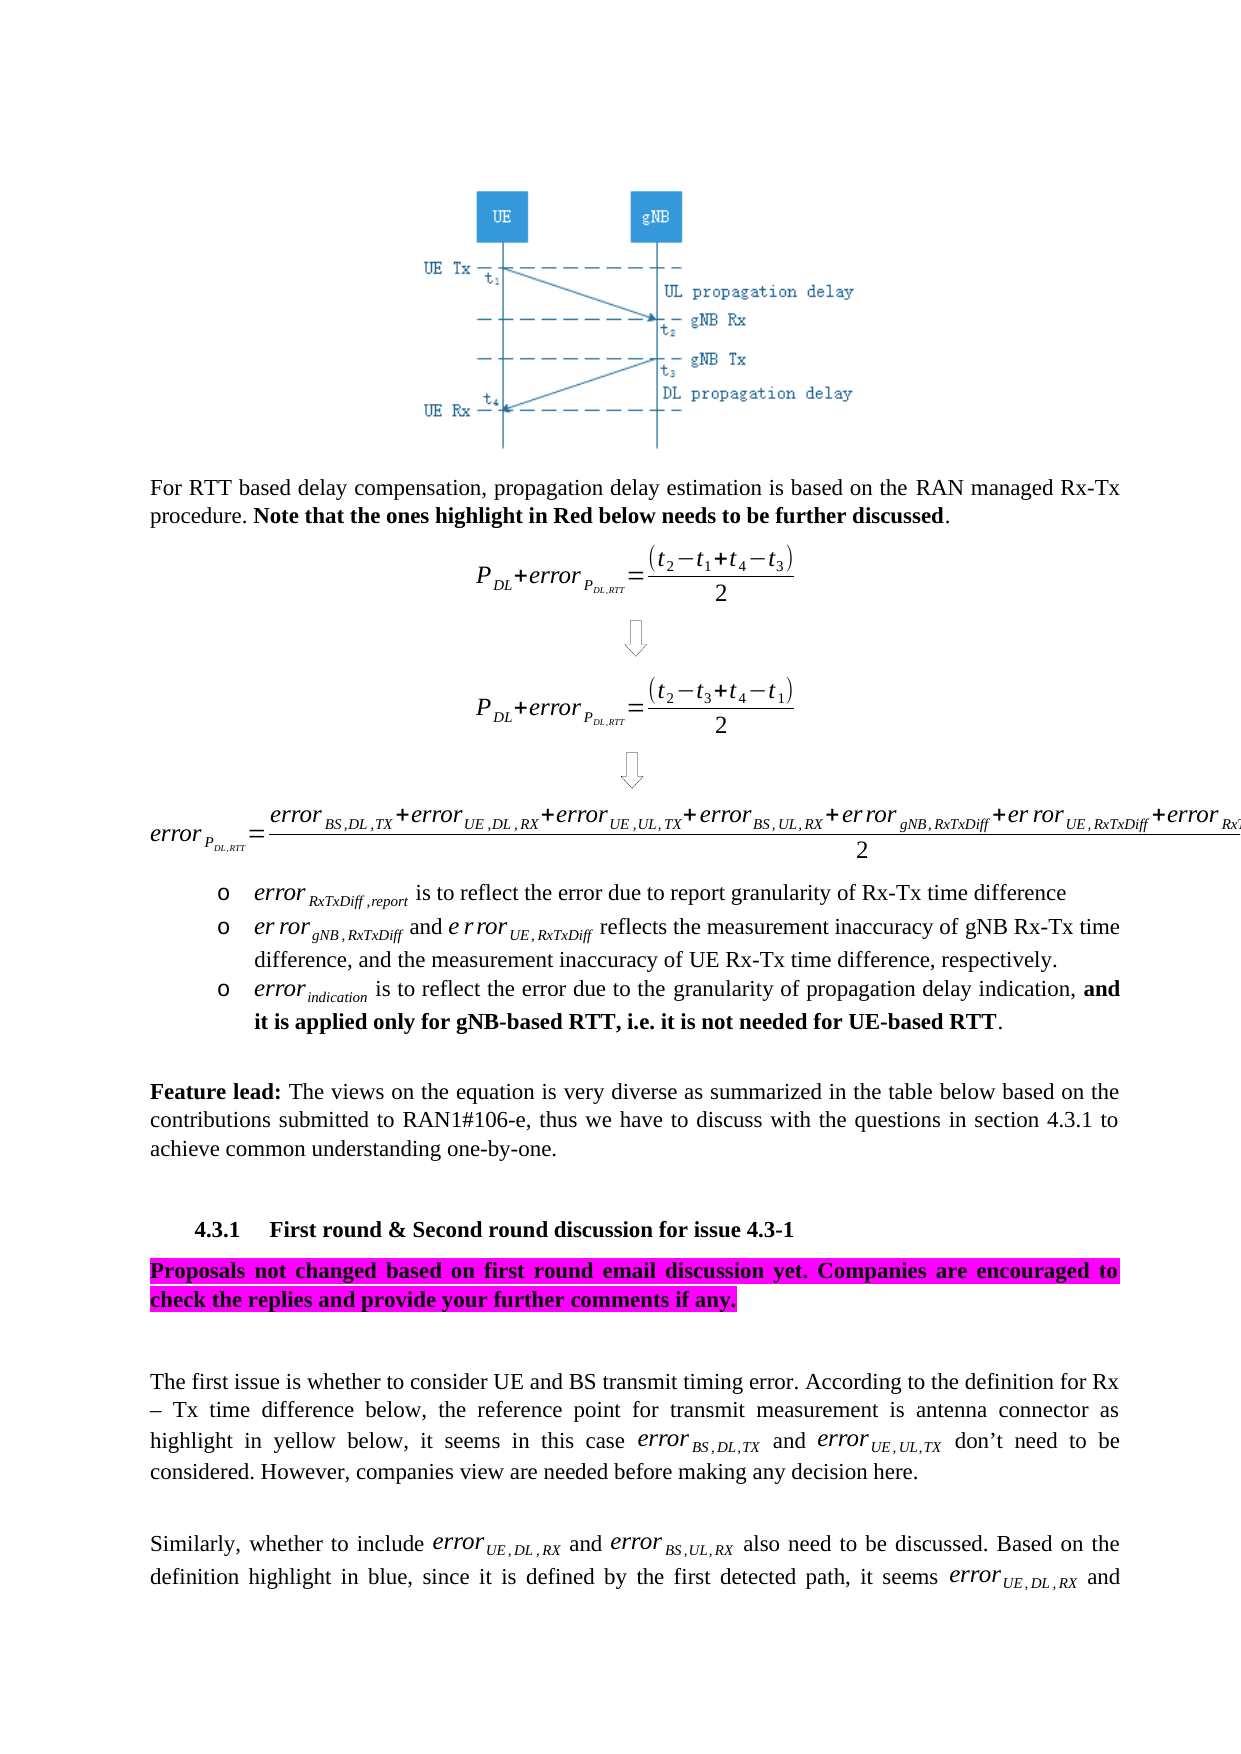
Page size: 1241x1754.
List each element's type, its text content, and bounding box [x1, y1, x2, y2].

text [150, 1527, 1120, 1592]
subtitle First round & Second round discussion for issue 4.3-1 [194, 1216, 1120, 1243]
text Feature lead: The views on the equation is very diverse as summarized in the table below based on the contributions submitted to RAN1#106-e, thus we have to discuss with the questions in section 4.3.1 to achieve common understanding one-by-one. [150, 1078, 1120, 1161]
picture [408, 191, 862, 460]
list is to reflect the error due to report granularity of Rx-Tx time difference [217, 878, 1120, 910]
list and reflects the measurement inaccuracy of gNB Rx-Tx time difference, and the measurement inaccuracy of UE Rx-Tx time difference, respectively. [217, 912, 1120, 973]
text The first issue is whether to consider UE and BS transmit timing error. According to the definition for Rx – Tx time difference below, the reference point for transmit measurement is antenna connector as highlight in yellow below, it seems in this case and don’t need to be considered. However, companies view are needed before making any decision here. [150, 1368, 1120, 1484]
text For RTT based delay compensation, propagation delay estimation is based on the RAN managed Rx-Tx procedure. Note that the ones highlight in Red below needs to be further discussed. [150, 474, 1120, 529]
text Proposals not changed based on first round email discussion yet. Companies are encouraged to check the replies and provide your further comments if any. [150, 1284, 1120, 1312]
list is to reflect the error due to the granularity of propagation delay indication, and it is applied only for gNB-based RTT, i.e. it is not needed for UE-based RTT. [217, 975, 1120, 1035]
